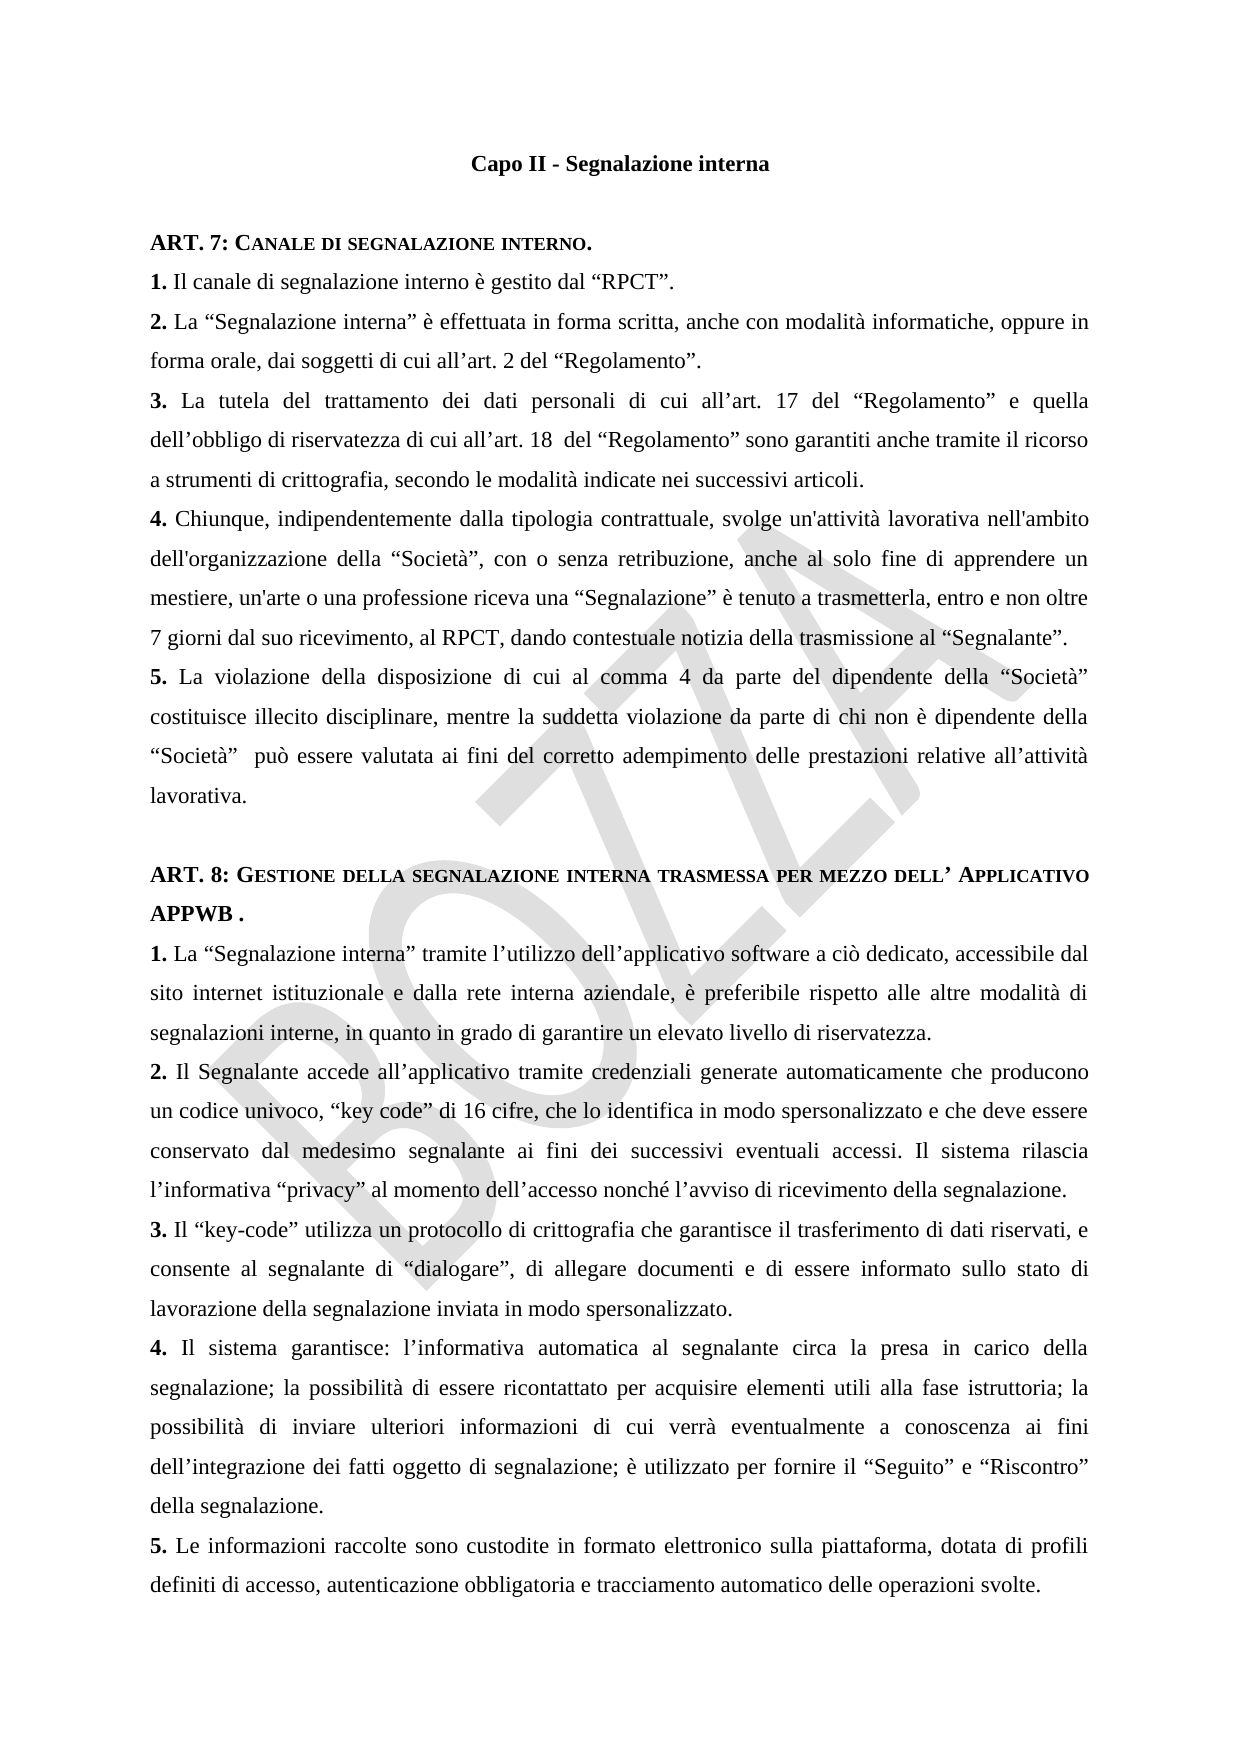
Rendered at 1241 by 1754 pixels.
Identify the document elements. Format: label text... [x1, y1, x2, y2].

text 4. Chiunque, indipendentemente dalla tipologia contrattuale, svolge un'attività lavorativa nell'ambito dell'organizzazione della “Società”, con o senza retribuzione, anche al solo fine di apprendere un mestiere, un'arte o una professione riceva una “Segnalazione” è tenuto a trasmetterla, entro e non oltre 7 giorni dal suo ricevimento, al RPCT, dando contestuale notizia della trasmissione al “Segnalante”. [150, 505, 1090, 650]
text 4. Il sistema garantisce: l’informativa automatica al segnalante circa la presa in carico della segnalazione; la possibilità di essere ricontattato per acquisire elementi utili alla fase istruttoria; la possibilità di inviare ulteriori informazioni di cui verrà eventualmente a conoscenza ai fini dell’integrazione dei fatti oggetto di segnalazione; è utilizzato per fornire il “Seguito” e “Riscontro” della segnalazione. [150, 1334, 1090, 1519]
text 1. Il canale di segnalazione interno è gestito dal “RPCT”. [150, 268, 1090, 295]
text Capo II - Segnalazione interna [150, 150, 1090, 176]
text 2. La “Segnalazione interna” è effettuata in forma scritta, anche con modalità informatiche, oppure in forma orale, dai soggetti di cui all’art. 2 del “Regolamento”. [150, 308, 1090, 374]
text 5. La violazione della disposizione di cui al comma 4 da parte del dipendente della “Società” costituisce illecito disciplinare, mentre la suddetta violazione da parte di chi non è dipendente della “Società” può essere valutata ai fini del corretto adempimento delle prestazioni relative all’attività lavorativa. [150, 663, 1090, 808]
text 1. La “Segnalazione interna” tramite l’utilizzo dell’applicativo software a ciò dedicato, accessibile dal sito internet istituzionale e dalla rete interna aziendale, è preferibile rispetto alle altre modalità di segnalazioni interne, in quanto in grado di garantire un elevato livello di riservatezza. [150, 939, 1090, 1045]
text ART. 8: Gestione della segnalazione interna trasmessa per mezzo dell’ Applicativo APPWB . [150, 861, 1090, 926]
text 3. Il “key-code” utilizza un protocollo di crittografia che garantisce il trasferimento di dati riservati, e consente al segnalante di “dialogare”, di allegare documenti e di essere informato sullo stato di lavorazione della segnalazione inviata in modo spersonalizzato. [150, 1216, 1090, 1321]
text 2. Il Segnalante accede all’applicativo tramite credenziali generate automaticamente che producono un codice univoco, “key code” di 16 cifre, che lo identifica in modo spersonalizzato e che deve essere conservato dal medesimo segnalante ai fini dei successivi eventuali accessi. Il sistema rilascia l’informativa “privacy” al momento dell’accesso nonché l’avviso di ricevimento della segnalazione. [150, 1058, 1090, 1203]
text 3. La tutela del trattamento dei dati personali di cui all’art. 17 del “Regolamento” e quella dell’obbligo di riservatezza di cui all’art. 18 del “Regolamento” sono garantiti anche tramite il ricorso a strumenti di crittografia, secondo le modalità indicate nei successivi articoli. [150, 387, 1090, 492]
text ART. 7: Canale di segnalazione interno. [150, 229, 1090, 255]
text 5. Le informazioni raccolte sono custodite in formato elettronico sulla piattaforma, dotata di profili definiti di accesso, autenticazione obbligatoria e tracciamento automatico delle operazioni svolte. [150, 1532, 1090, 1598]
